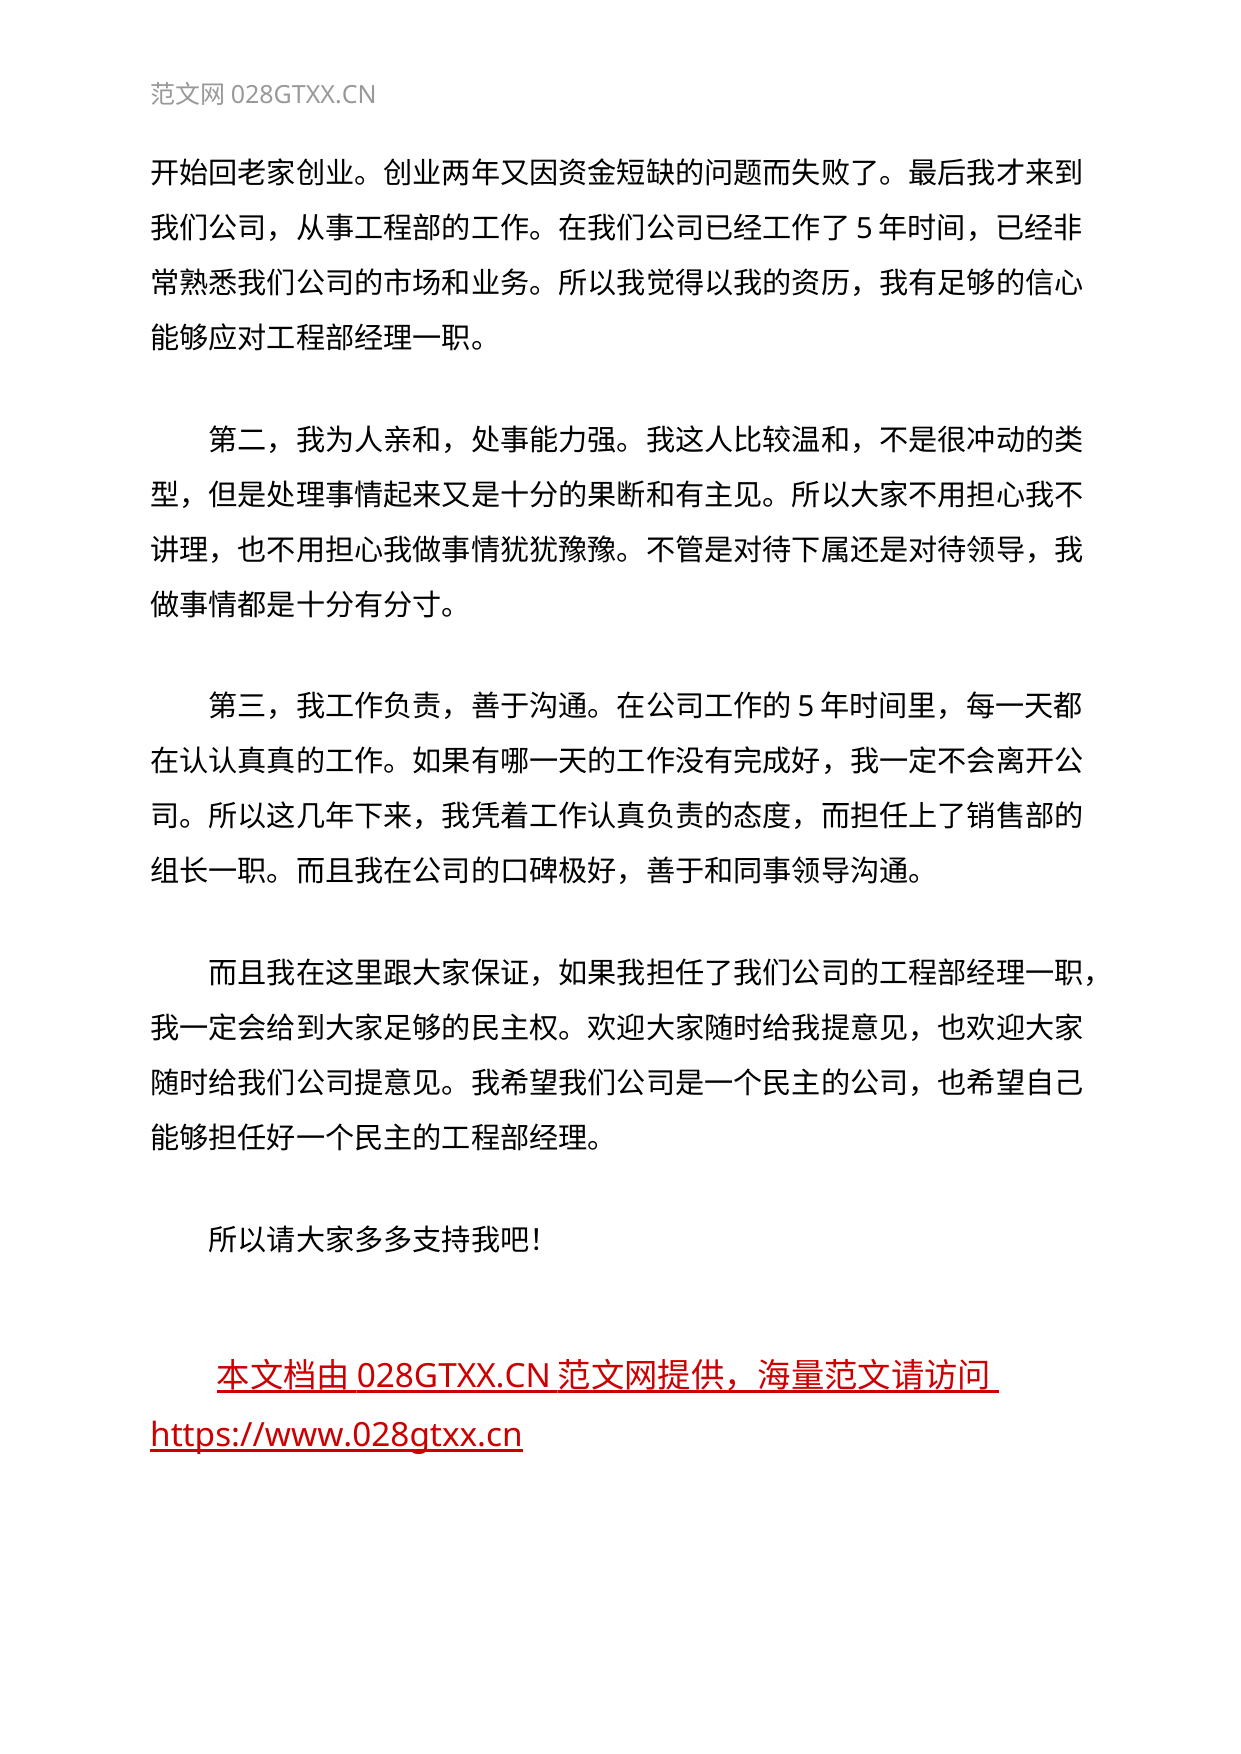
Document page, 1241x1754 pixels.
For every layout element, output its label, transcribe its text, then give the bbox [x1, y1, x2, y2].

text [150, 150, 1090, 357]
text 本文档由028GTXX.CN范文网提供，海量范文请访问 https://www.028gtxx.cn [150, 1349, 1090, 1456]
text 所以请大家多多支持我吧！ [150, 1216, 1090, 1258]
text 第二，我为人亲和，处事能力强。我这人比较温和，不是很冲动的类型，但是处理事情起来又是十分的果断和有主见。所以大家不用担心我不讲理，也不用担心我做事情犹犹豫豫。不管是对待下属还是对待领导，我做事情都是十分有分寸。 [150, 417, 1090, 623]
text 第三，我工作负责，善于沟通。在公司工作的5年时间里，每一天都在认认真真的工作。如果有哪一天的工作没有完成好，我一定不会离开公司。所以这几年下来，我凭着工作认真负责的态度，而担任上了销售部的组长一职。而且我在公司的口碑极好，善于和同事领导沟通。 [150, 683, 1090, 890]
text 而且我在这里跟大家保证，如果我担任了我们公司的工程部经理一职，我一定会给到大家足够的民主权。欢迎大家随时给我提意见，也欢迎大家随时给我们公司提意见。我希望我们公司是一个民主的公司，也希望自己能够担任好一个民主的工程部经理。 [150, 949, 1090, 1157]
